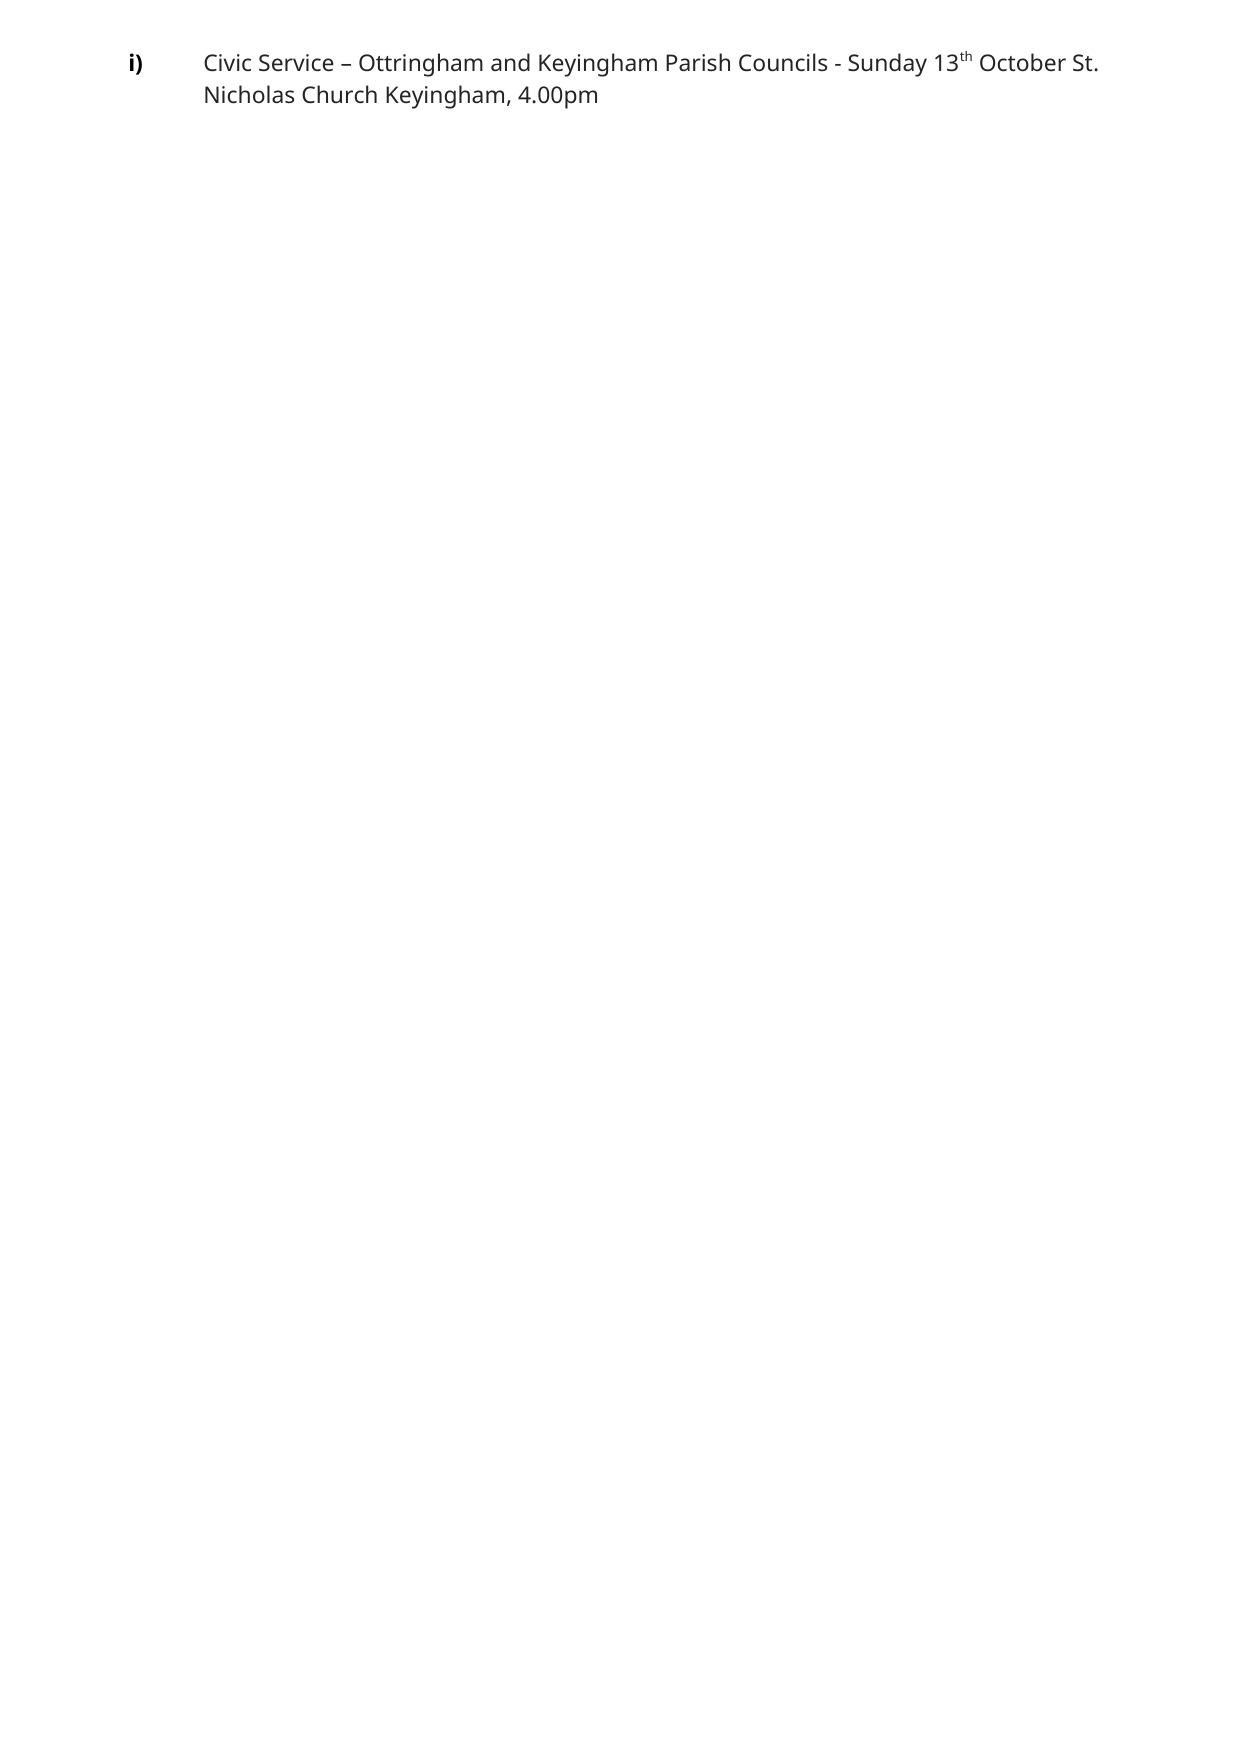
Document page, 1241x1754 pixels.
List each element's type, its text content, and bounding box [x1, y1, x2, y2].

text i) Civic Service – Ottringham and Keyingham Parish Councils - Sunday 13th October St. Nicholas Church Keyingham, 4.00pm [128, 47, 1193, 110]
